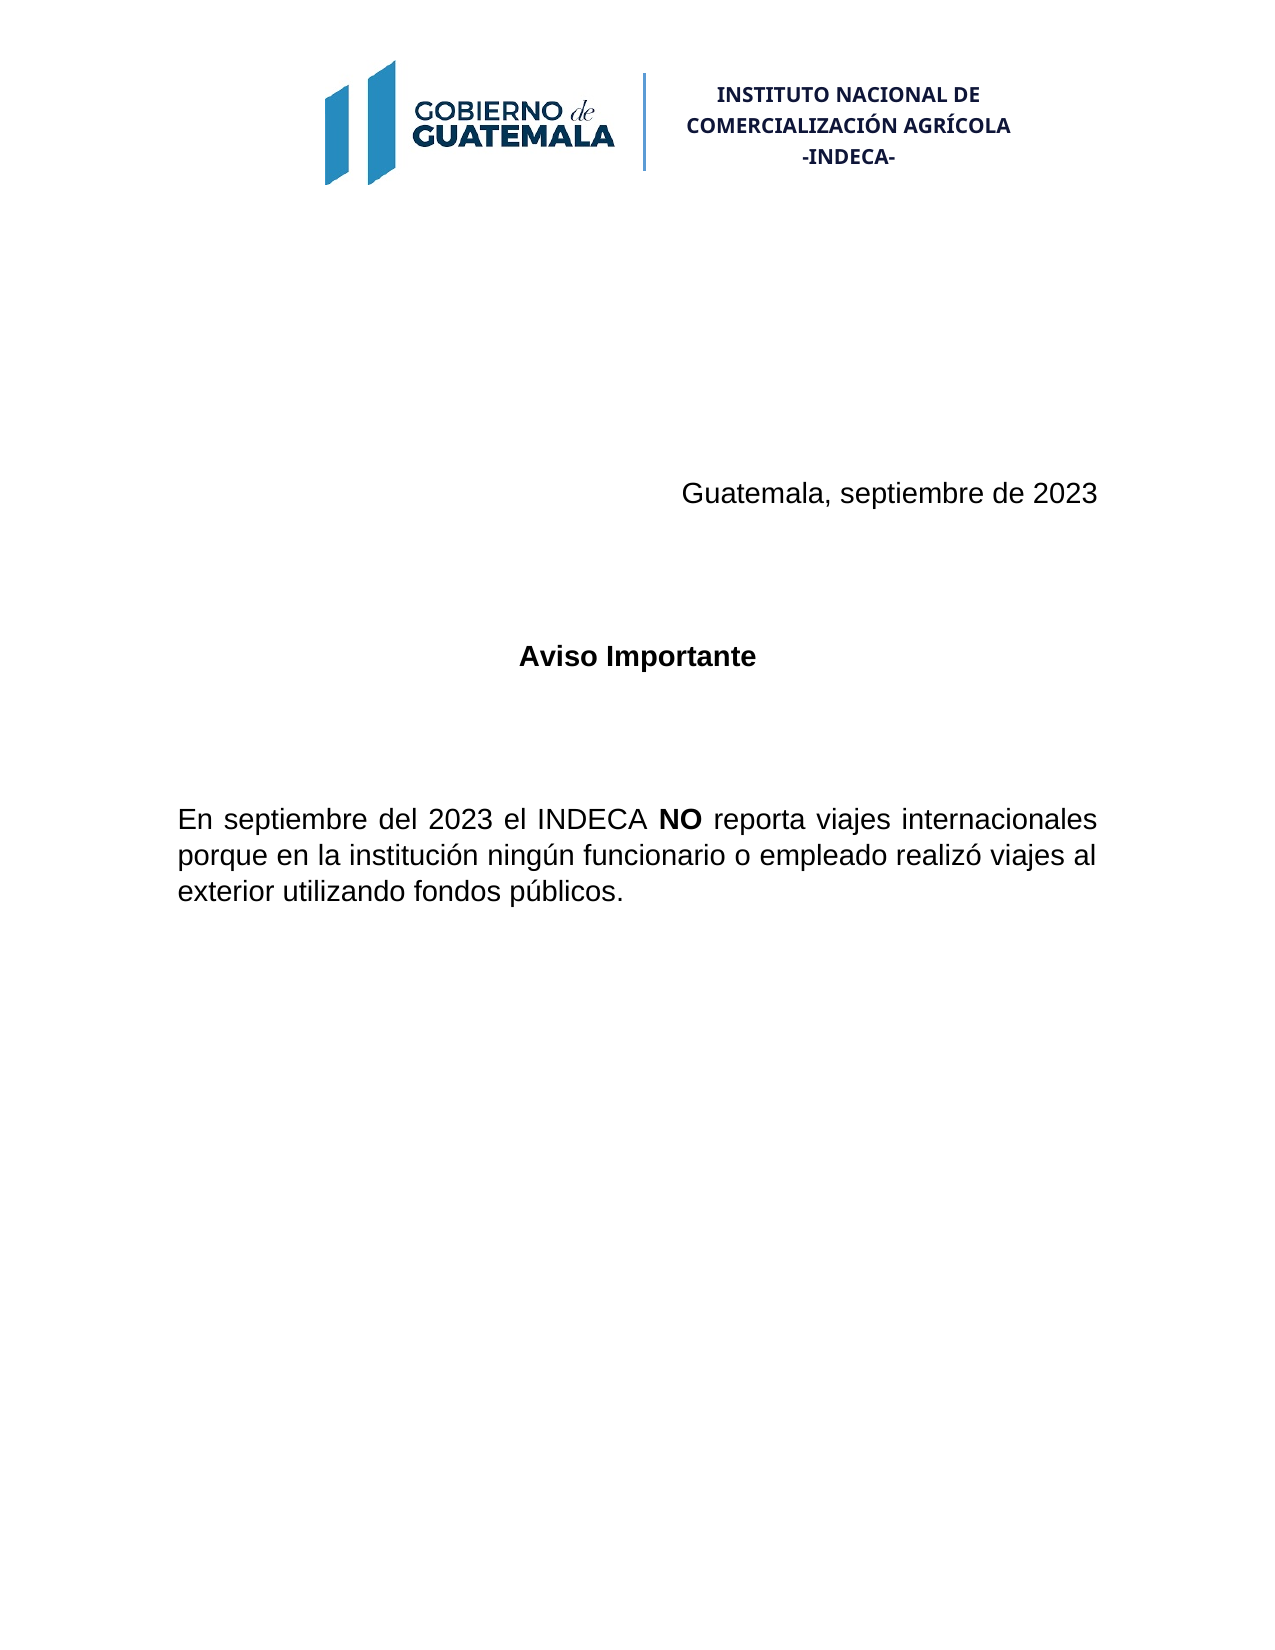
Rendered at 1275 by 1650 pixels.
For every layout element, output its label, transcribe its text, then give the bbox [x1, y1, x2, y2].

text Aviso Importante [177, 639, 1098, 672]
text Guatemala, septiembre de 2023 [177, 476, 1098, 509]
picture [325, 60, 620, 185]
text En septiembre del 2023 el INDECA NO reporta viajes internacionales porque en la institución ningún funcionario o empleado realizó viajes al exterior utilizando fondos públicos. [177, 802, 1098, 908]
